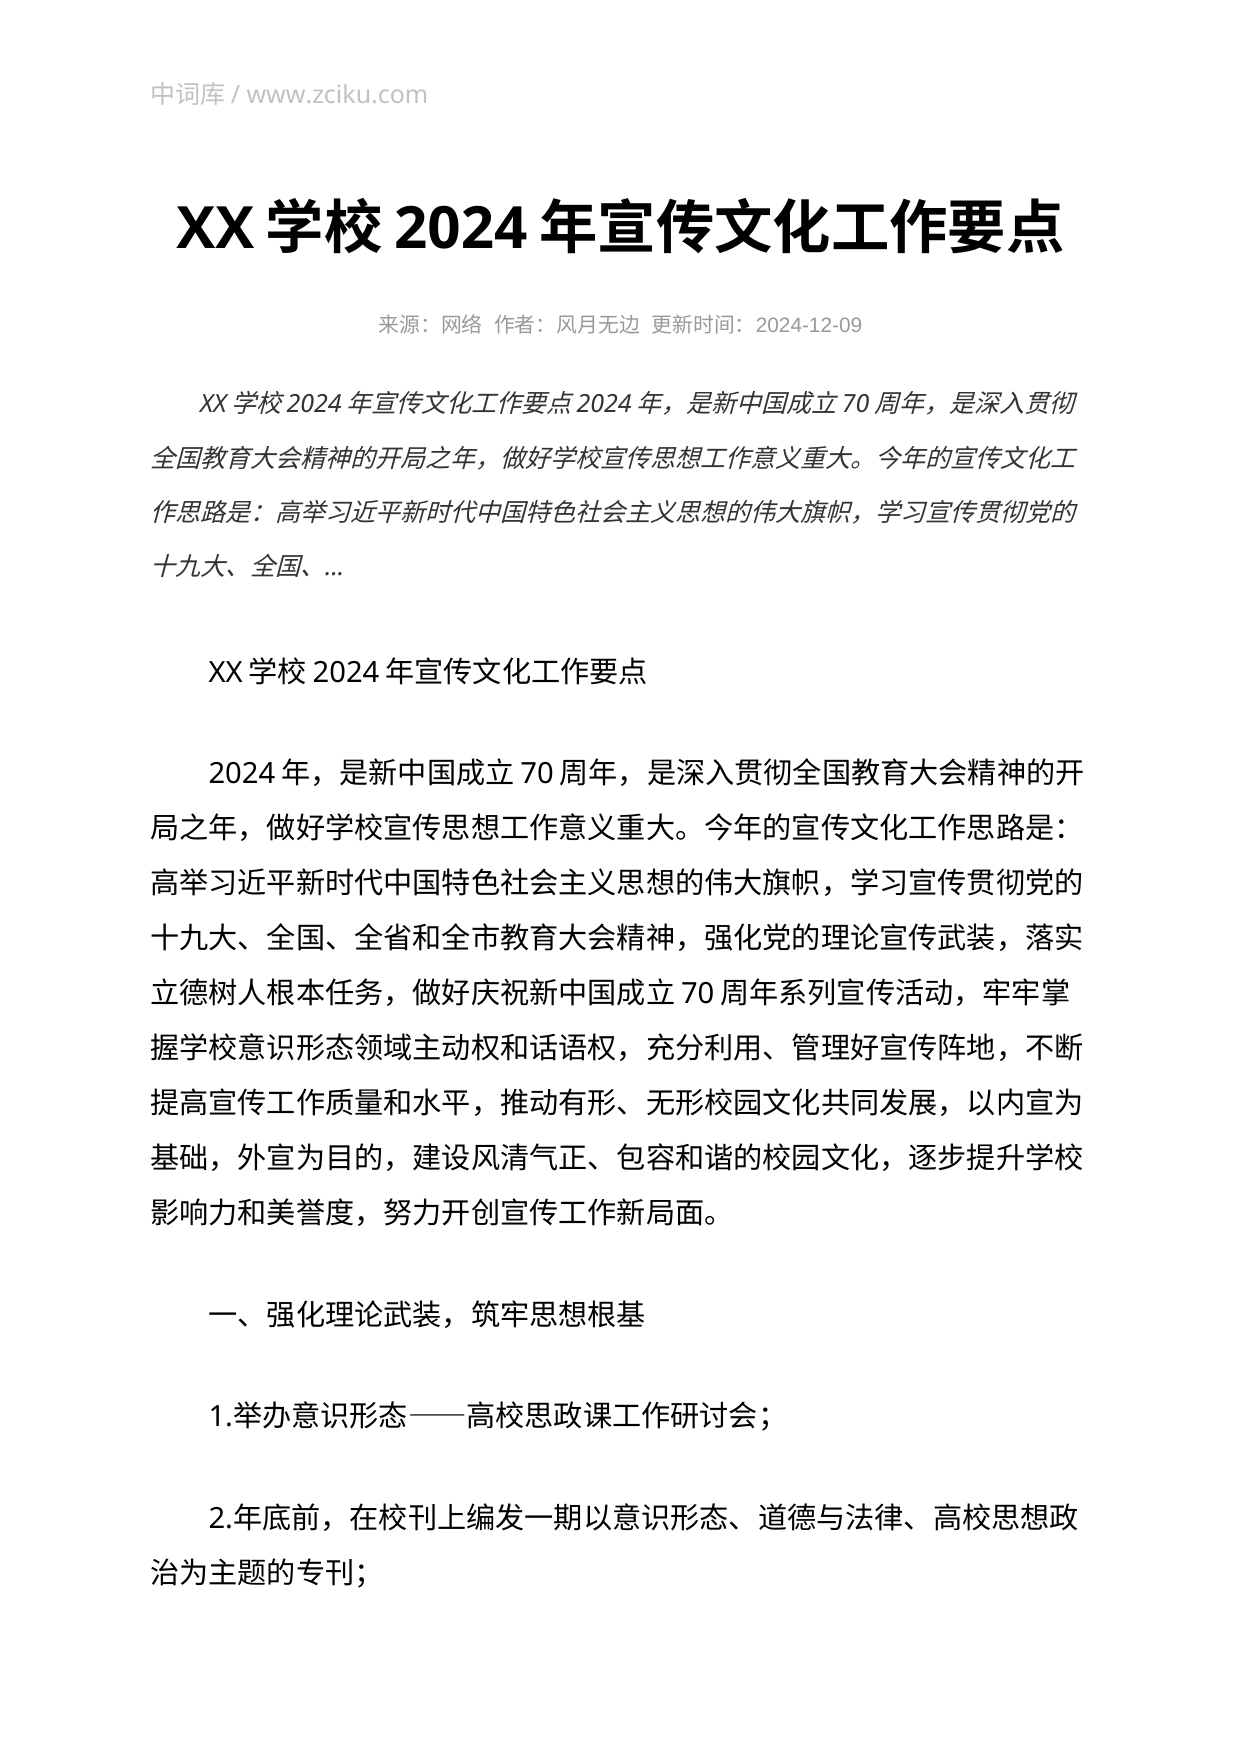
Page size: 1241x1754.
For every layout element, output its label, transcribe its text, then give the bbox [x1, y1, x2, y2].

text 1.举办意识形态——高校思政课工作研讨会； [150, 1393, 1090, 1435]
text 2024年，是新中国成立70周年，是深入贯彻全国教育大会精神的开局之年，做好学校宣传思想工作意义重大。今年的宣传文化工作思路是：高举习近平新时代中国特色社会主义思想的伟大旗帜，学习宣传贯彻党的十九大、全国、全省和全市教育大会精神，强化党的理论宣传武装，落实立德树人根本任务，做好庆祝新中国成立70周年系列宣传活动，牢牢掌握学校意识形态领域主动权和话语权，充分利用、管理好宣传阵地，不断提高宣传工作质量和水平，推动有形、无形校园文化共同发展，以内宣为基础，外宣为目的，建设风清气正、包容和谐的校园文化，逐步提升学校影响力和美誉度，努力开创宣传工作新局面。 [150, 750, 1090, 1232]
text 2.年底前，在校刊上编发一期以意识形态、道德与法律、高校思想政治为主题的专刊； [150, 1495, 1090, 1592]
text 来源：网络 作者：风月无边 更新时间：2024-12-09 [150, 313, 1090, 337]
text 一、强化理论武装，筑牢思想根基 [150, 1291, 1090, 1333]
text XX学校2024年宣传文化工作要点 [150, 648, 1090, 691]
subtitle XX学校2024年宣传文化工作要点 [150, 181, 1090, 266]
text XX学校2024年宣传文化工作要点2024年，是新中国成立70周年，是深入贯彻全国教育大会精神的开局之年，做好学校宣传思想工作意义重大。今年的宣传文化工作思路是：高举习近平新时代中国特色社会主义思想的伟大旗帜，学习宣传贯彻党的十九大、全国、... [150, 384, 1090, 583]
